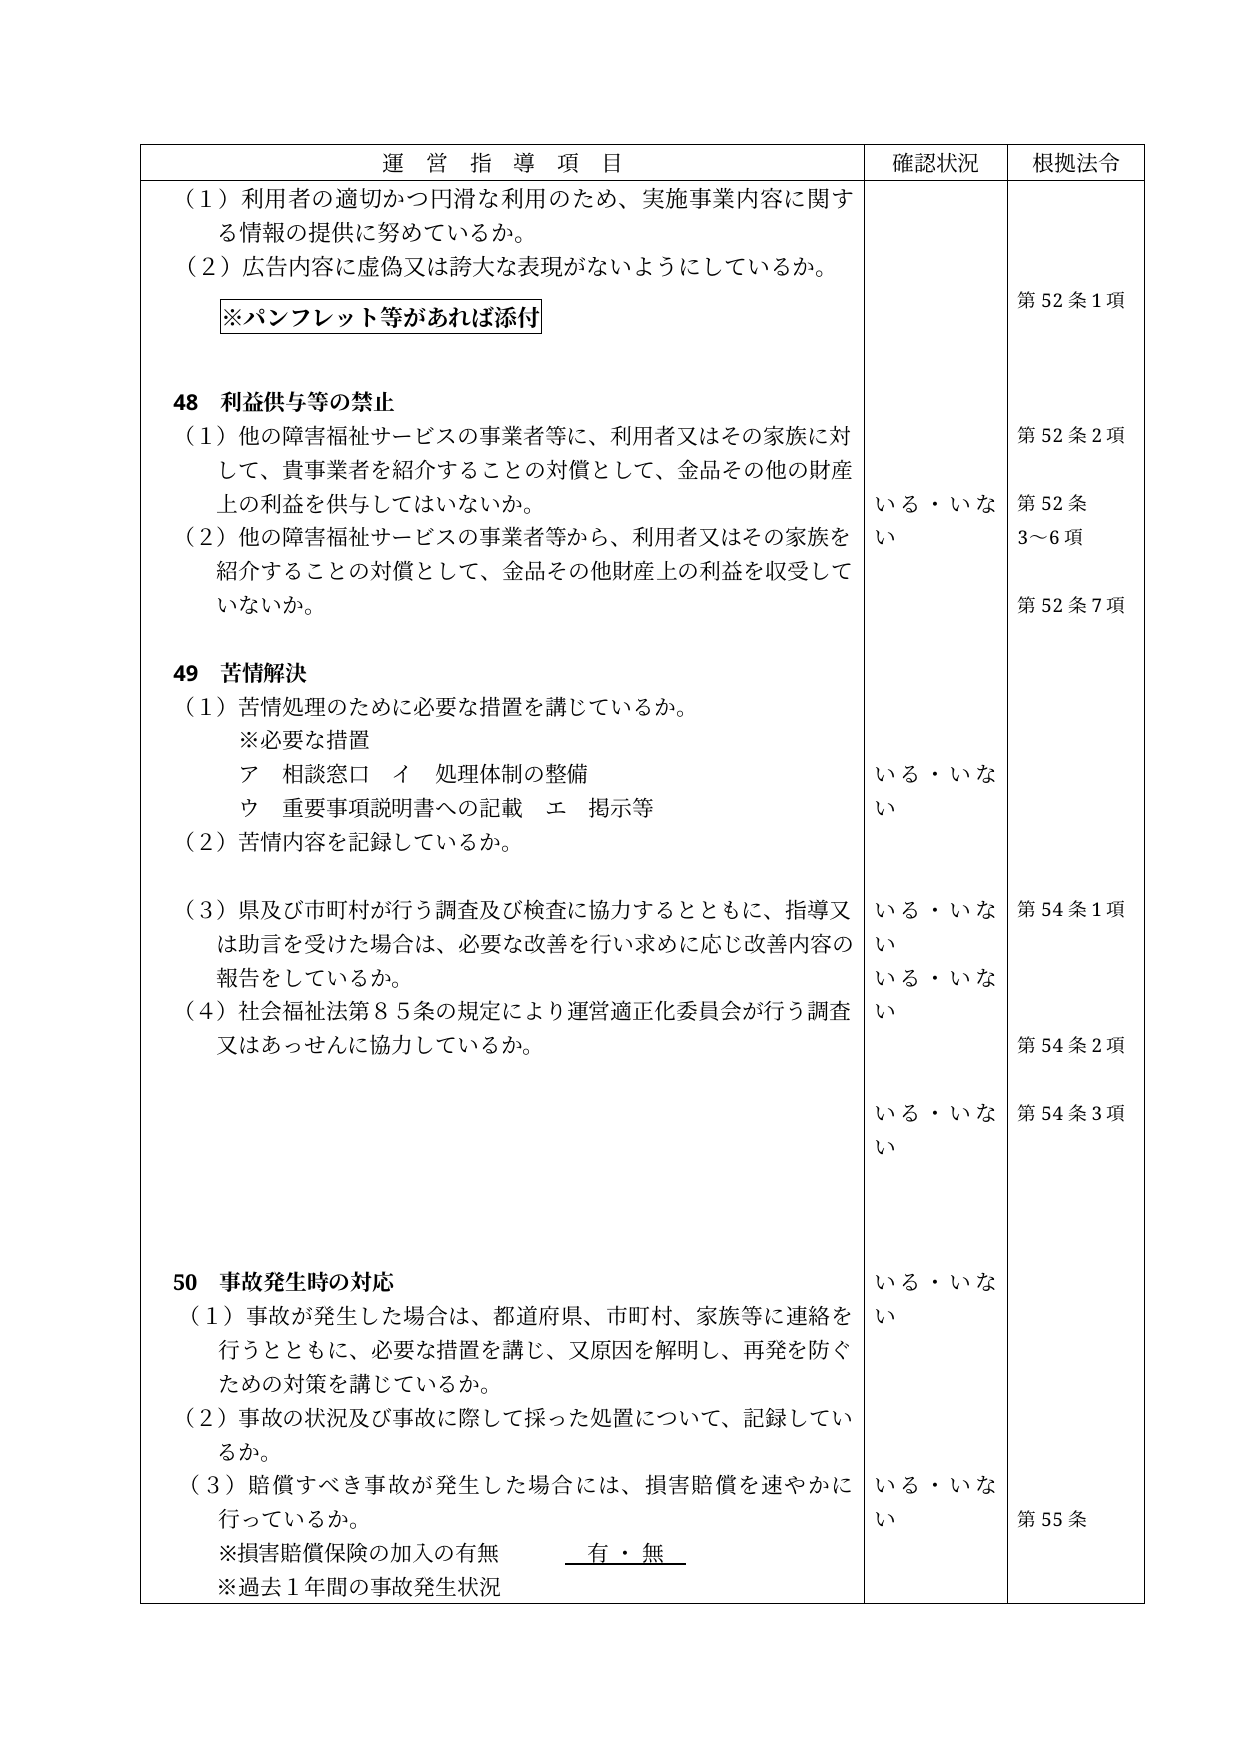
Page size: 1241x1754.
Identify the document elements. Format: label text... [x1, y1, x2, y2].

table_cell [1008, 181, 1144, 1603]
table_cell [865, 181, 1007, 1603]
table_header 運 営 指 導 項 目 [141, 145, 864, 180]
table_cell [141, 181, 864, 1603]
table_header 確認状況 [865, 145, 1007, 180]
table_header 根拠法令 [1008, 145, 1144, 180]
